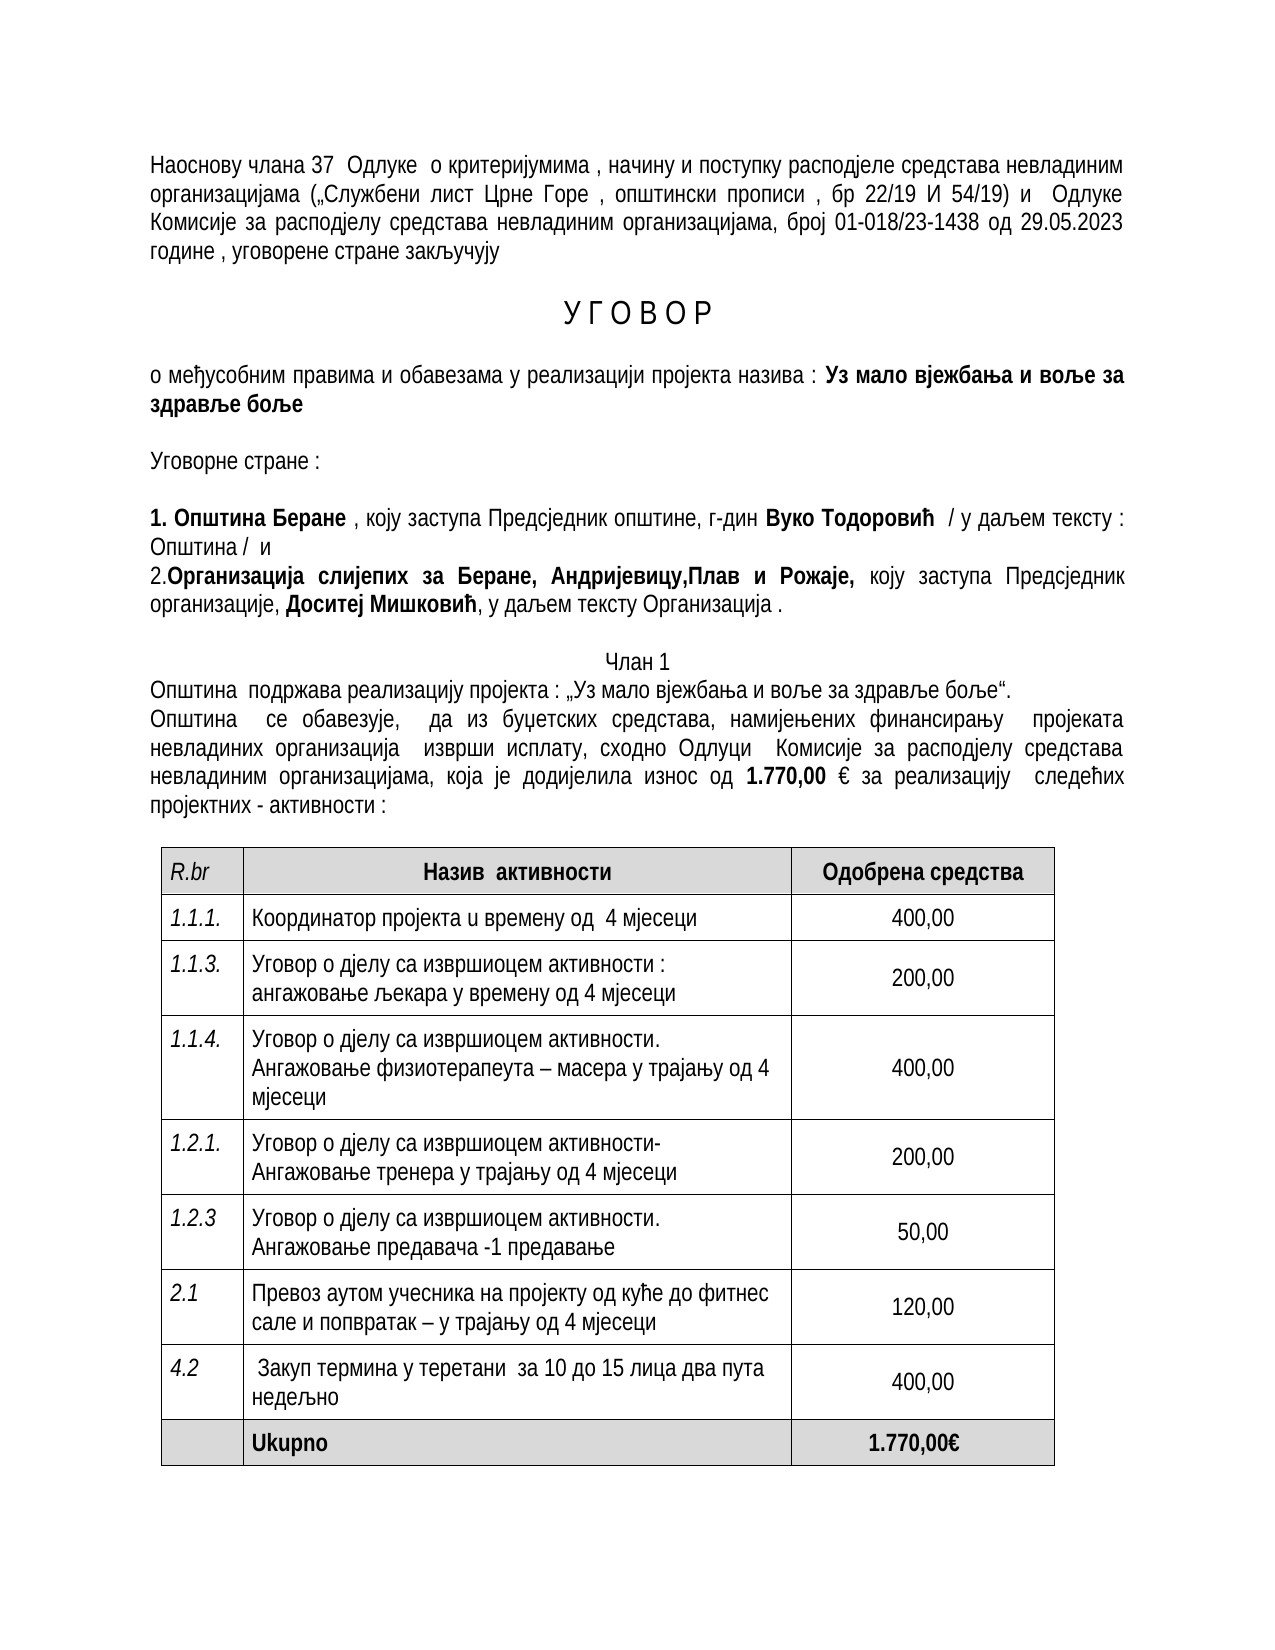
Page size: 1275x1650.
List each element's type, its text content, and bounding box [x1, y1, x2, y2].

text У Г О В О Р [150, 293, 1125, 331]
table_cell 120,00 [792, 1270, 1054, 1343]
text Уговорне стране : [150, 446, 1125, 475]
table_cell 4.2 [162, 1345, 243, 1418]
table_cell 400,00 [792, 1016, 1054, 1118]
table_cell Уговор о дјелу са извршиоцем активности- Ангажовање тренера у трајању од 4 мјесеци [244, 1120, 791, 1193]
table_header Назив активности [244, 848, 791, 893]
table_cell 1.2.1. [162, 1120, 243, 1193]
table_header R.br [162, 848, 243, 893]
text Члан 1 [150, 647, 1125, 675]
table_cell Уговор о дјелу са извршиоцем активности. Ангажовање физиотерапеута – масера у трајању од 4 мјесеци [244, 1016, 791, 1118]
text Наоснову члана 37 Одлуке о критеријумима , начину и поступку расподjеле средстава невладиним организацијама („Службени лист Црне Горе , општински прописи , бр 22/19 И 54/19) и Одлуке Комисије за расподjелу средстава невладиним организацијама, број 01-018/23-1438 од 29.05.2023 године , уговорене стране закључују [150, 150, 1125, 264]
table_cell 1.2.3 [162, 1195, 243, 1268]
table_cell 1.1.1. [162, 895, 243, 940]
table_cell 2.1 [162, 1270, 243, 1343]
table_cell 1.770,00€ [792, 1420, 1054, 1465]
table_cell Уговор о дјелу са извршиоцем активности : ангажовање љекара у времену од 4 мјесеци [244, 941, 791, 1015]
text o међусобним правима и обавезама у реализацији пројекта назива : Уз мало вјежбања и воље за здравље боље [150, 360, 1125, 417]
text 2.Организација слијепих за Беране, Андријевицу,Плав и Рожаје, коју заступа Предсједник организације, Доситеј Мишковић, у даљем тексту Организација . [150, 561, 1125, 618]
table_cell 200,00 [792, 1120, 1054, 1193]
table_cell 400,00 [792, 1345, 1054, 1418]
table_cell Уговор о дјелу са извршиоцем активности. Ангажовање предавача -1 предавање [244, 1195, 791, 1268]
table_cell 1.1.3. [162, 941, 243, 1015]
text Општина се обавезује, да из буџетских средстава, намијењених финансирању пројеката невладиних организација изврши исплату, сходно Одлуци Комисије за расподjелу средстава невладиним организацијама, која је додијелила износ од 1.770,00 € за реализацију следећих пројектних - активности : [150, 704, 1125, 818]
table_cell 50,00 [792, 1195, 1054, 1268]
table_cell 200,00 [792, 941, 1054, 1015]
table_cell 1.1.4. [162, 1016, 243, 1118]
table_cell [162, 1420, 243, 1465]
text 1. Општина Беране , коју заступа Предсједник општине, г-дин Вуко Тодоровић / у даљем тексту : Општина / и [150, 503, 1125, 561]
table_cell Превоз аутом учесника на пројекту од куће до фитнес сале и попвратак – у трајању од 4 мјесеци [244, 1270, 791, 1343]
table_cell 400,00 [792, 895, 1054, 940]
text Општина подржава реализацију пројекта : „Уз мало вјежбања и воље за здравље боље“. [150, 675, 1125, 704]
table_cell Координатор пројекта u времену од 4 мјесеци [244, 895, 791, 940]
table_header Одобрена средства [792, 848, 1054, 893]
table_cell Ukupno [244, 1420, 791, 1465]
table_cell Закуп термина у теретани за 10 до 15 лица два пута недељно [244, 1345, 791, 1418]
